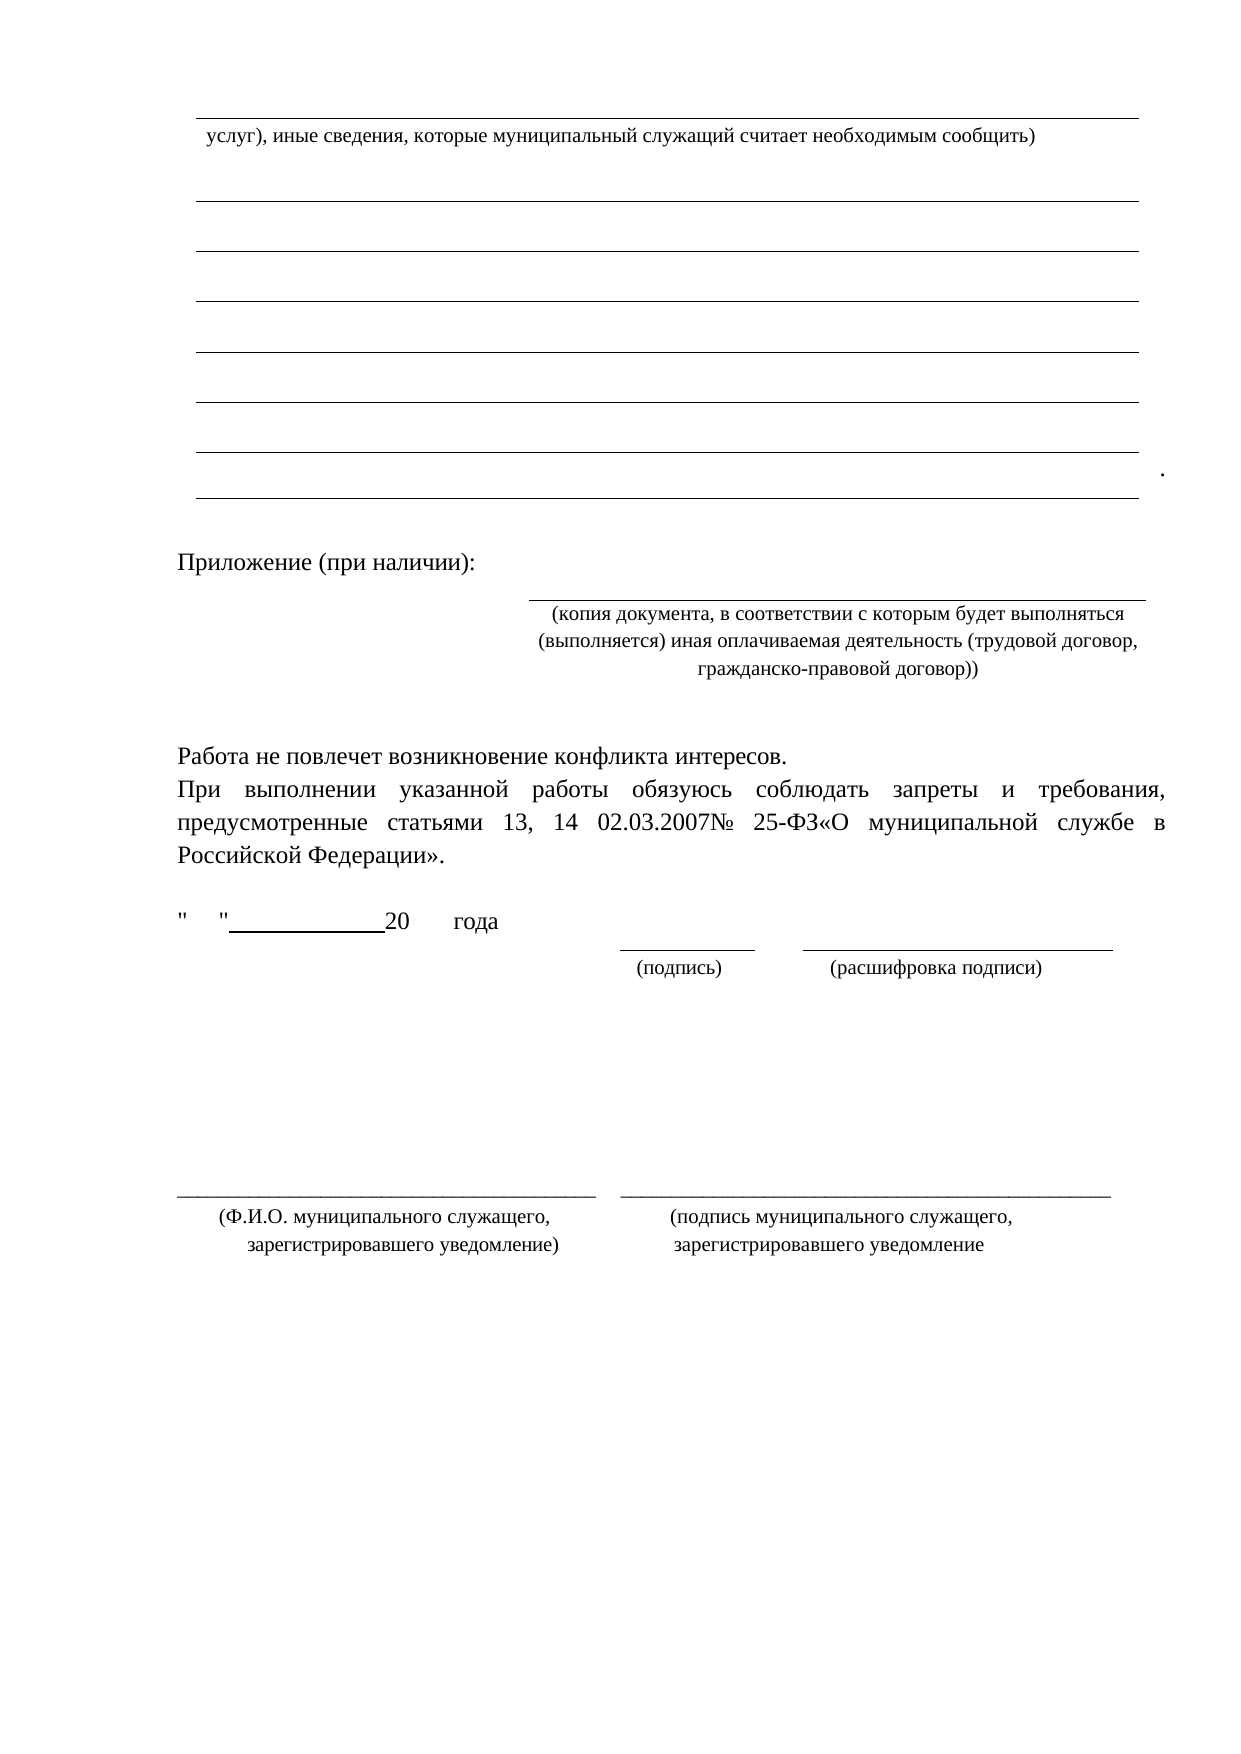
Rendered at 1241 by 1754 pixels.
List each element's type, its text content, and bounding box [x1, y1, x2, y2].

text _________________________________________ ________________________________________________ [177, 1176, 1166, 1200]
text (подпись) (расшифровка подписи) [177, 948, 1166, 979]
text При выполнении указанной работы обязуюсь соблюдать запреты и требования, предусмотренные статьями 13, 14 02.03.2007№ 25-ФЗ«О муниципальной службе в Российской Федерации». [177, 774, 1166, 869]
text " " 20 года [177, 906, 1166, 935]
text зарегистрировавшего уведомление) зарегистрировавшего уведомление [177, 1231, 1166, 1256]
text (Ф.И.О. муниципального служащего, (подпись муниципального служащего, [177, 1204, 1166, 1228]
text . [177, 453, 1166, 482]
text Работа не повлечет возникновение конфликта интересов. [177, 741, 1166, 770]
text Приложение (при наличии): [177, 547, 477, 576]
text (копия документа, в соответствии с которым будет выполняться (выполняется) иная оплачиваемая деятельность (трудовой договор, гражданско-правовой договор)) [510, 601, 1166, 680]
text (стоимость услуг), иные сведения, которые муниципальный служащий считает необходимым сообщить) [0, 119, 1166, 147]
